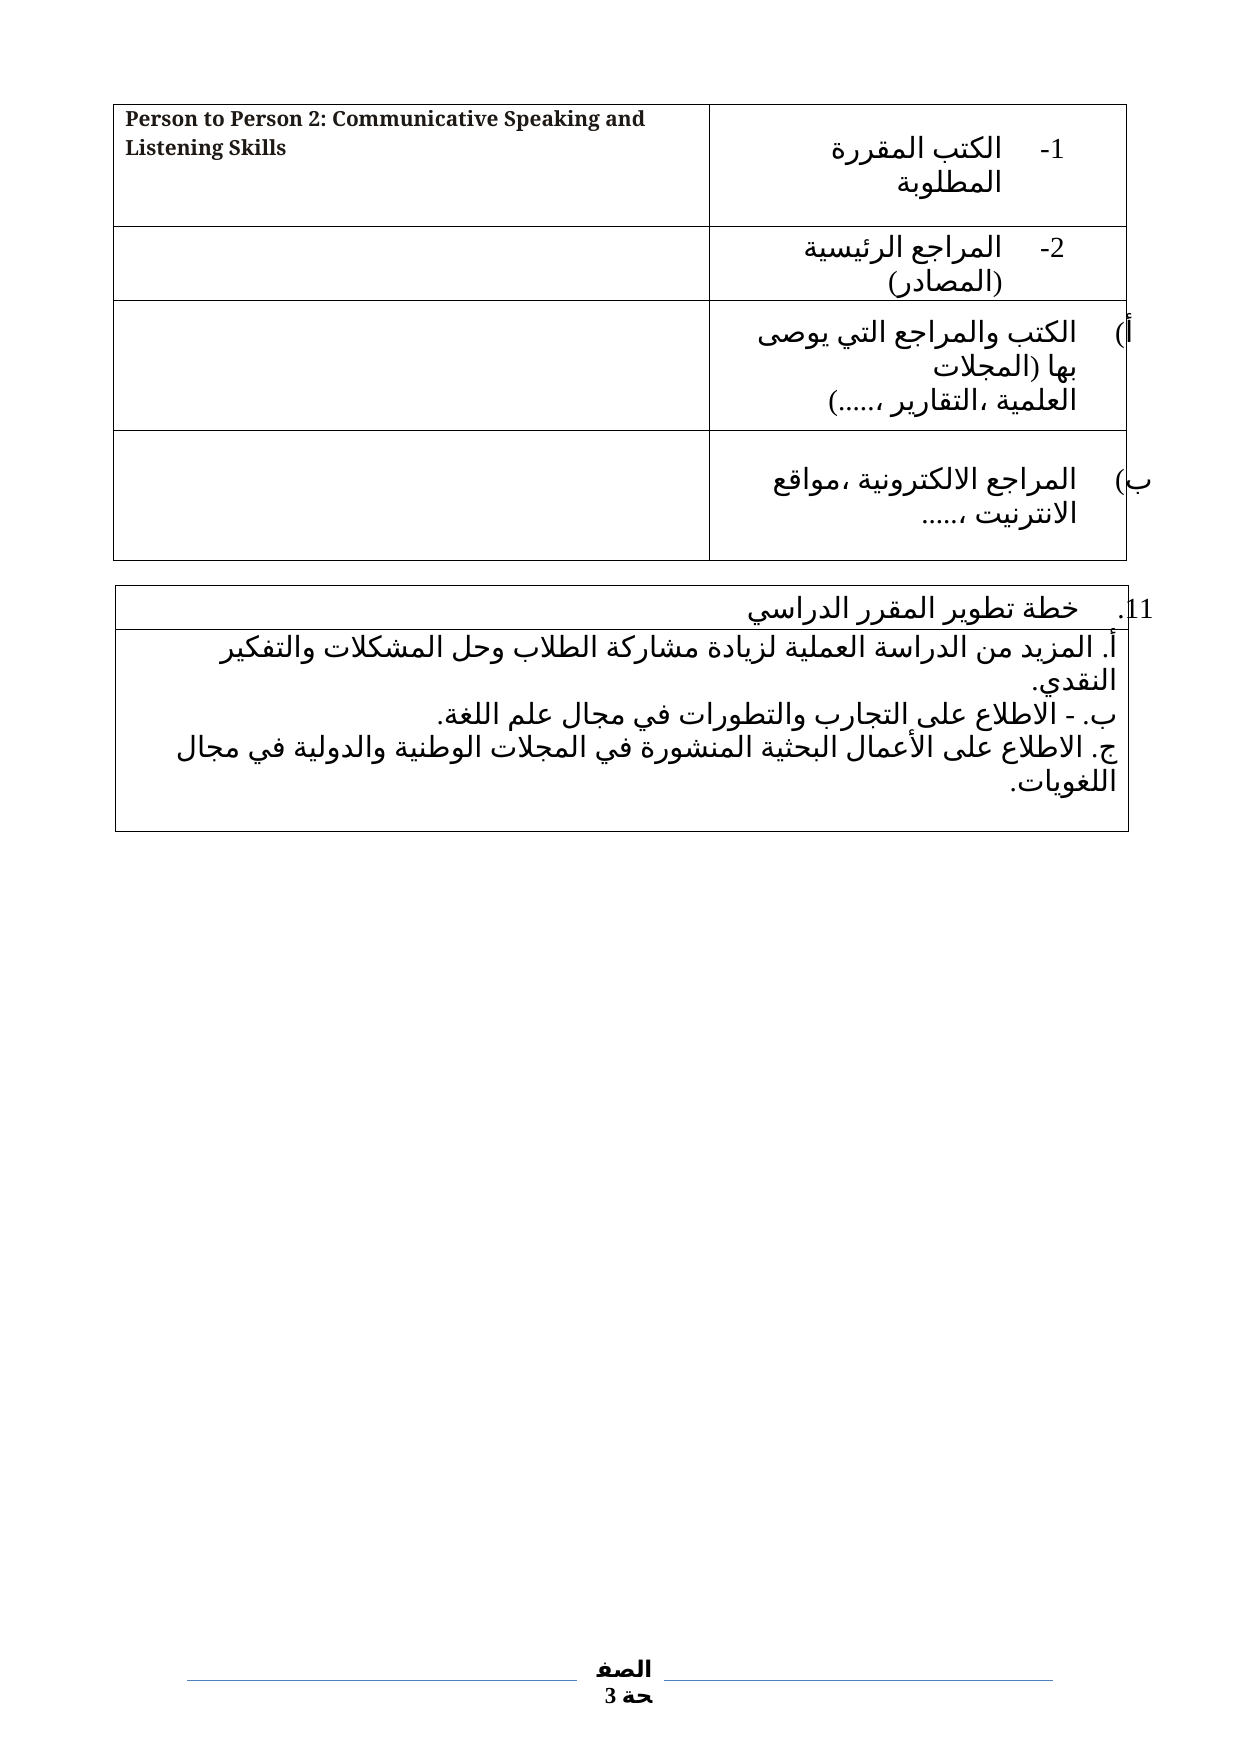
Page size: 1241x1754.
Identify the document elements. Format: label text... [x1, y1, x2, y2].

table_cell Person to Person 2: Communicative Speaking and Listening Skills [114, 105, 709, 226]
table_cell [114, 301, 709, 430]
table_cell [114, 431, 709, 560]
table_cell الكتب والمراجع التي يوصى بها (المجلات العلمية ،التقارير ،.....) [710, 301, 1126, 430]
table_cell الكتب المقررة المطلوبة [710, 105, 1126, 226]
table_cell المراجع الالكترونية ،مواقع الانترنيت ،..... [710, 431, 1126, 560]
table_cell المراجع الرئيسية (المصادر) [710, 227, 1126, 300]
table_header خطة تطوير المقرر الدراسي [116, 586, 1128, 629]
table_cell أ. المزيد من الدراسة العملية لزيادة مشاركة الطلاب وحل المشكلات والتفكير النقدي. ب. - الاطلاع على التجارب والتطورات في مجال علم اللغة. ج. الاطلاع على الأعمال البحثية المنشورة في المجلات الوطنية والدولية في مجال اللغويات. [116, 630, 1128, 831]
table_cell [114, 227, 709, 300]
